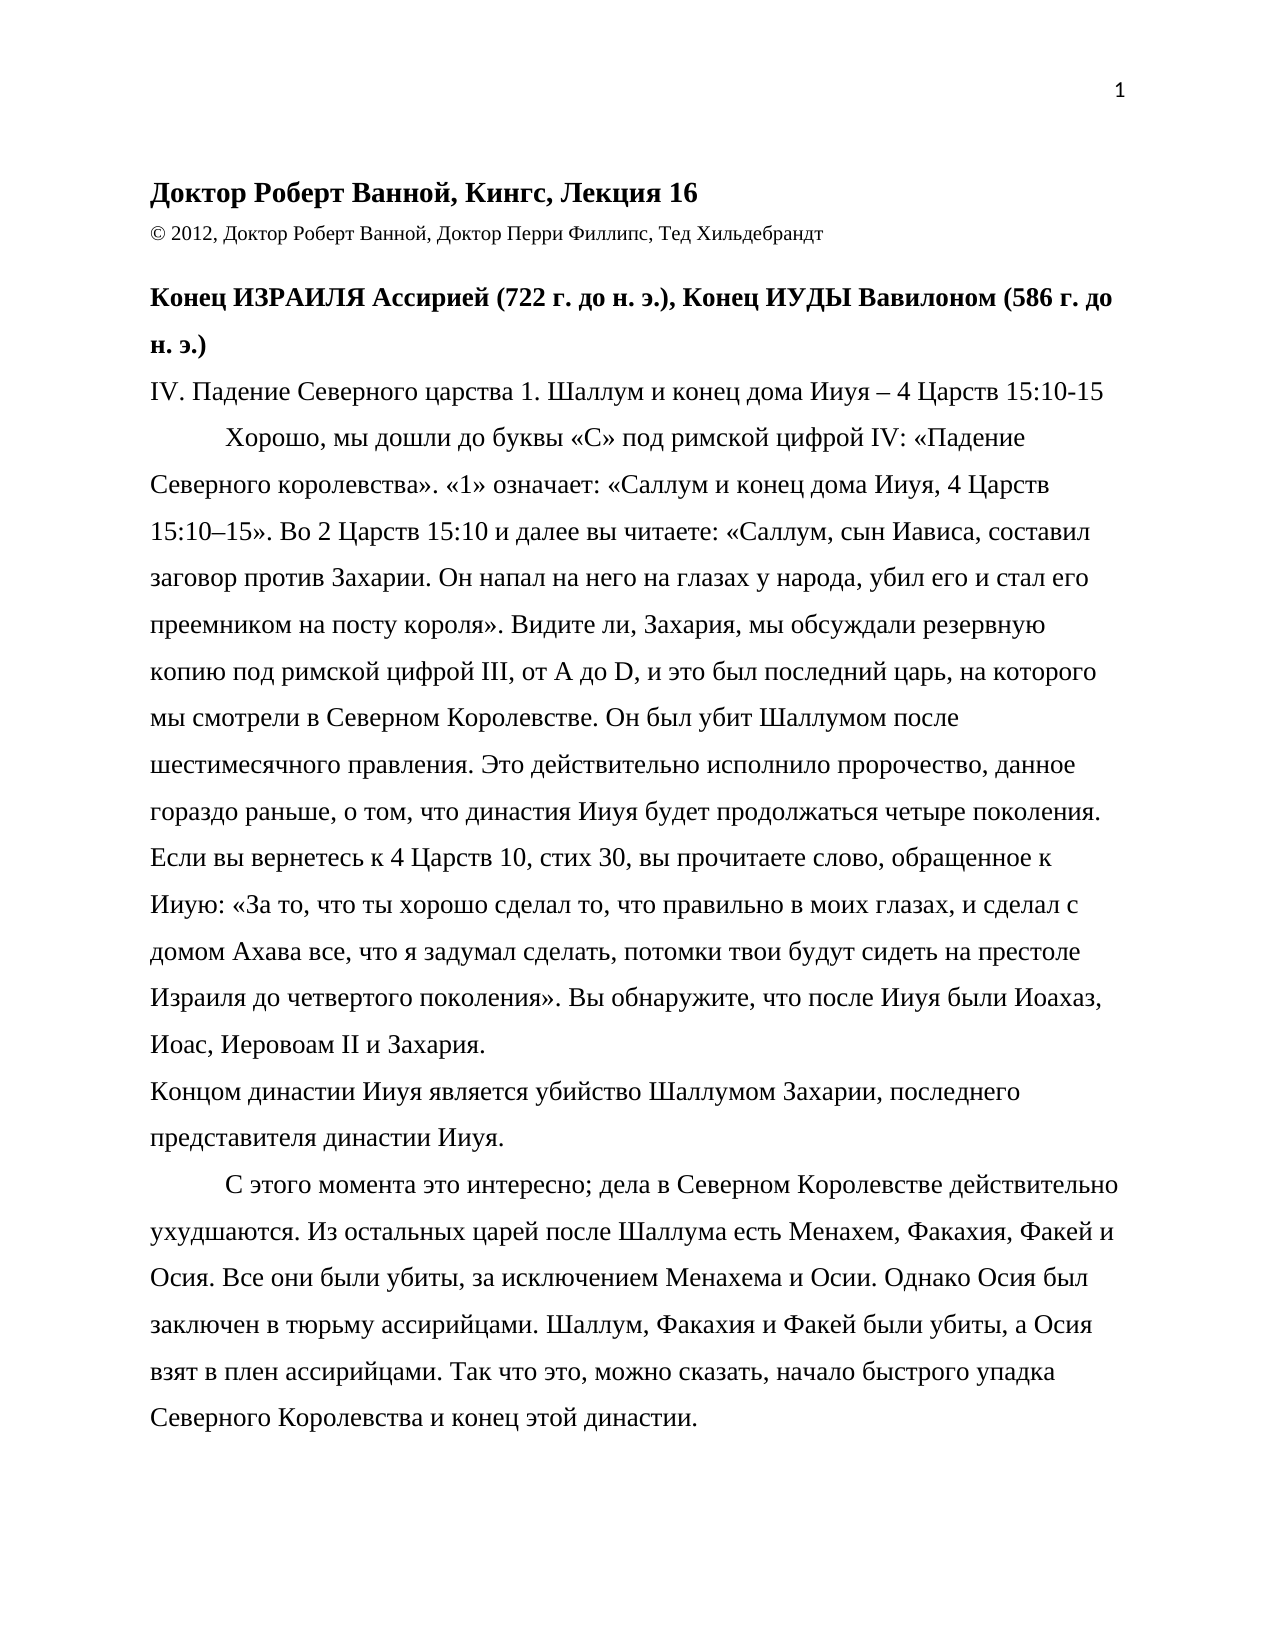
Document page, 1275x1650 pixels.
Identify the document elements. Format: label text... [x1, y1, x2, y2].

subtitle Доктор Роберт Ванной, Кингс, Лекция 16 © 2012, Доктор Роберт Ванной, Доктор Перри Филлипс, Тед Хильдебрандт [150, 175, 1125, 244]
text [150, 282, 1125, 1479]
